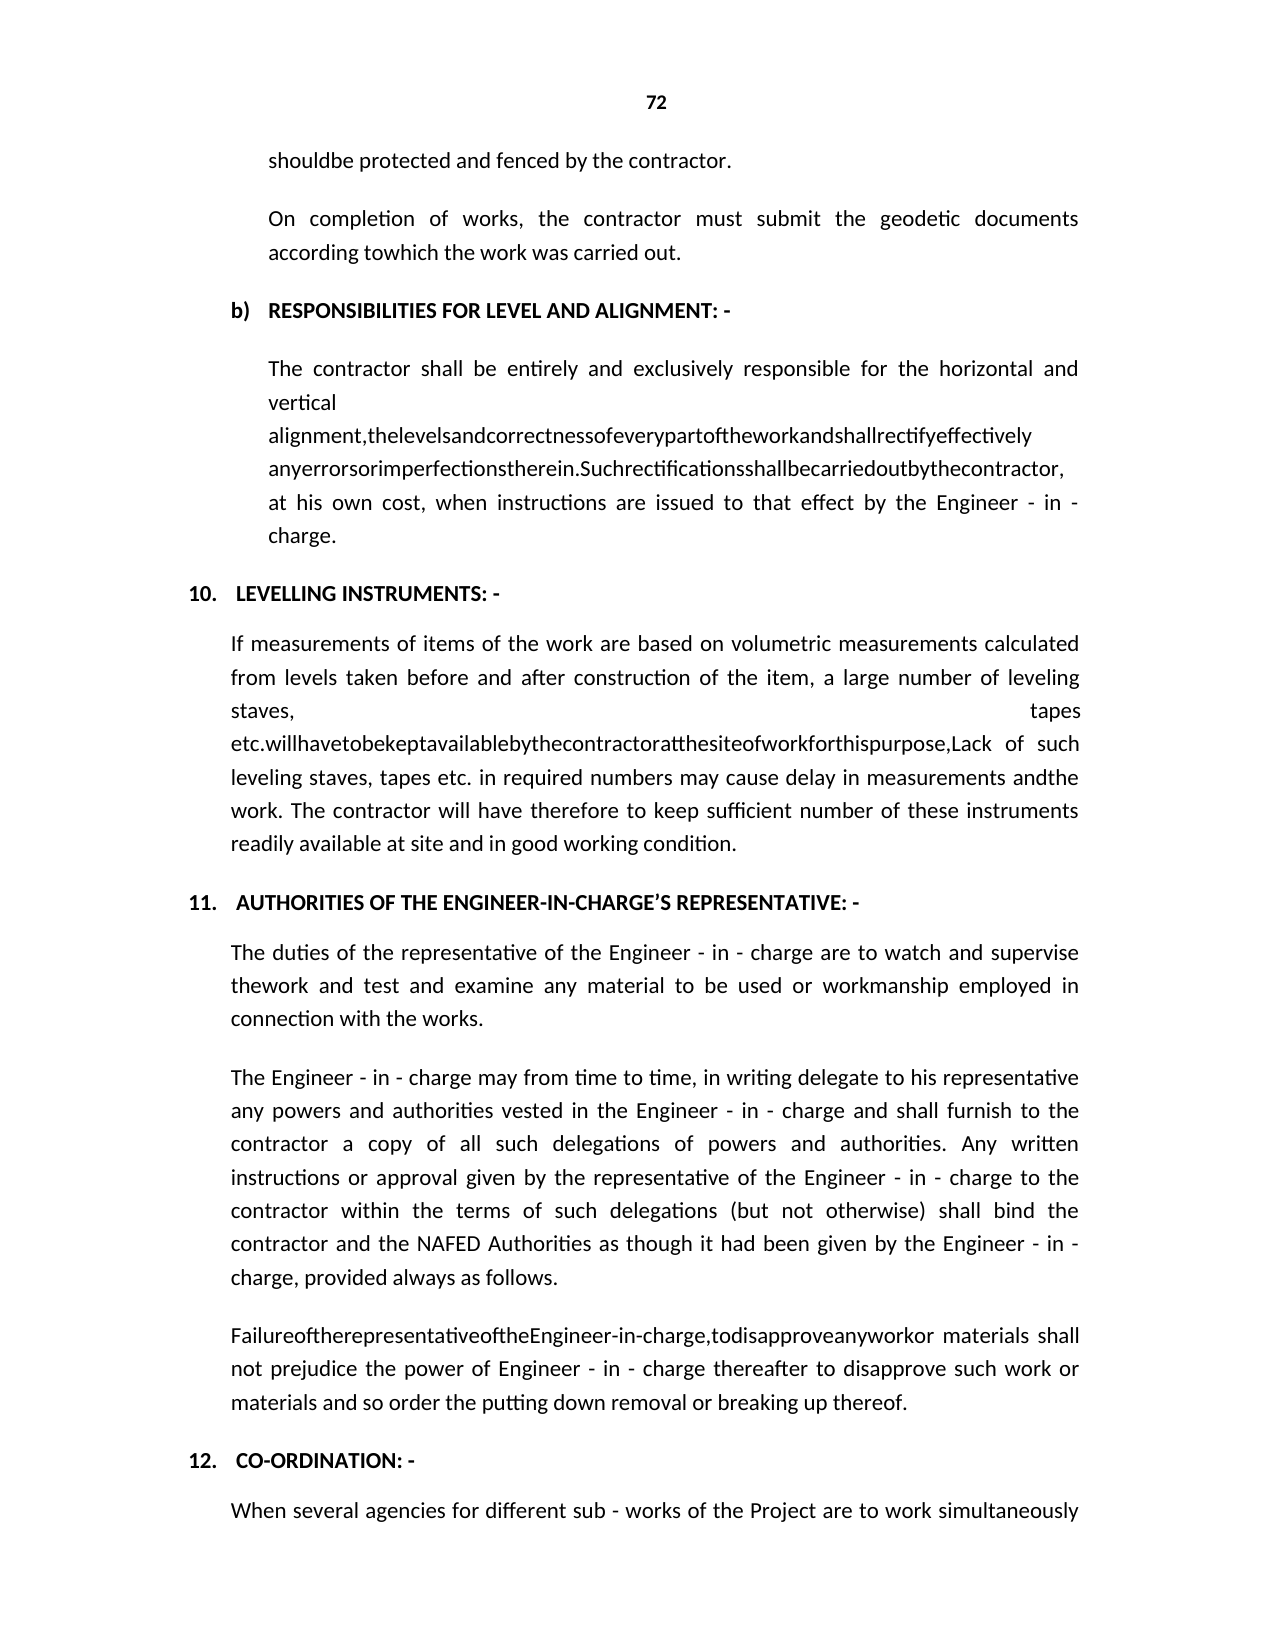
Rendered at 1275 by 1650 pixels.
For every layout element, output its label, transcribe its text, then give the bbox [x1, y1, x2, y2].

text The duties of the representative of the Engineer - in - charge are to watch and supervise thework and test and examine any material to be used or workmanship employed in connection with the works. [231, 933, 1081, 1033]
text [231, 1491, 1081, 1524]
list AUTHORITIES OF THE ENGINEER-IN-CHARGE’S REPRESENTATIVE: - [188, 883, 1081, 916]
text On completion of works, the contractor must submit the geodetic documents according towhich the work was carried out. [268, 199, 1081, 266]
text The contractor shall be entirely and exclusively responsible for the horizontal and vertical alignment,thelevelsandcorrectnessofeverypartoftheworkandshallrectifyeffectively anyerrorsorimperfectionstherein.Suchrectificationsshallbecarriedoutbythecontractor, at his own cost, when instructions are issued to that effect by the Engineer - in - charge. [268, 349, 1081, 549]
list LEVELLING INSTRUMENTS: - [188, 574, 1081, 608]
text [268, 141, 1081, 174]
list CO-ORDINATION: - [188, 1441, 1081, 1474]
list RESPONSIBILITIES FOR LEVEL AND ALIGNMENT: - [231, 291, 1081, 324]
text FailureoftherepresentativeoftheEngineer-in-charge,todisapproveanyworkor materials shall not prejudice the power of Engineer - in - charge thereafter to disapprove such work or materials and so order the putting down removal or breaking up thereof. [231, 1316, 1081, 1416]
text The Engineer - in - charge may from time to time, in writing delegate to his representative any powers and authorities vested in the Engineer - in - charge and shall furnish to the contractor a copy of all such delegations of powers and authorities. Any written instructions or approval given by the representative of the Engineer - in - charge to the contractor within the terms of such delegations (but not otherwise) shall bind the contractor and the NAFED Authorities as though it had been given by the Engineer - in - charge, provided always as follows. [231, 1058, 1081, 1291]
text If measurements of items of the work are based on volumetric measurements calculated from levels taken before and after construction of the item, a large number of leveling staves, tapes etc.willhavetobekeptavailablebythecontractoratthesiteofworkforthispurpose,Lack of such leveling staves, tapes etc. in required numbers may cause delay in measurements andthe work. The contractor will have therefore to keep sufficient number of these instruments readily available at site and in good working condition. [231, 624, 1081, 858]
